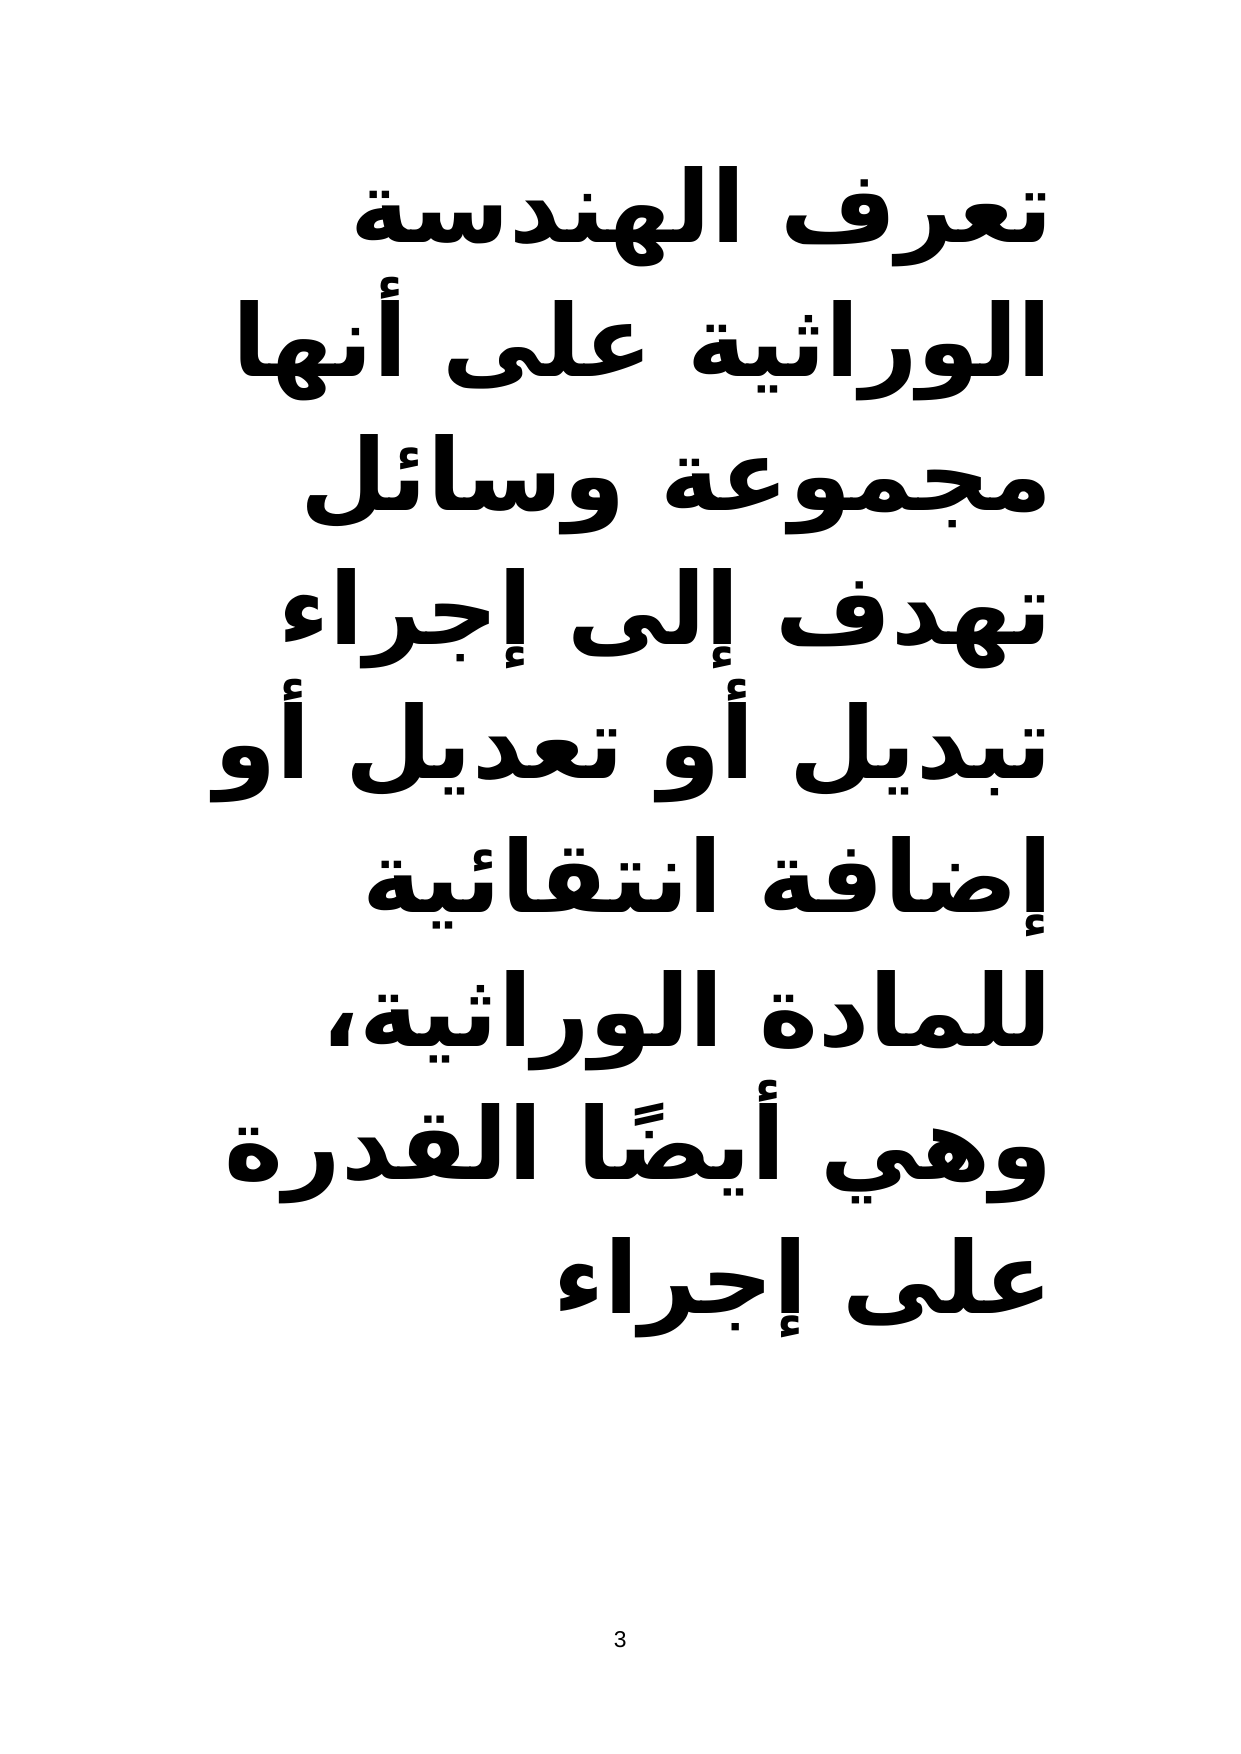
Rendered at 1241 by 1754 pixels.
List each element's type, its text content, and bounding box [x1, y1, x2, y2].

text تعرف الهندسة الوراثية على أنها مجموعة وسائل تهدف إلى إجراء تبديل أو تعديل أو إضافة انتقائية للمادة الوراثية، وهي أيضًا القدرة على إجراء [187, 150, 1053, 1337]
